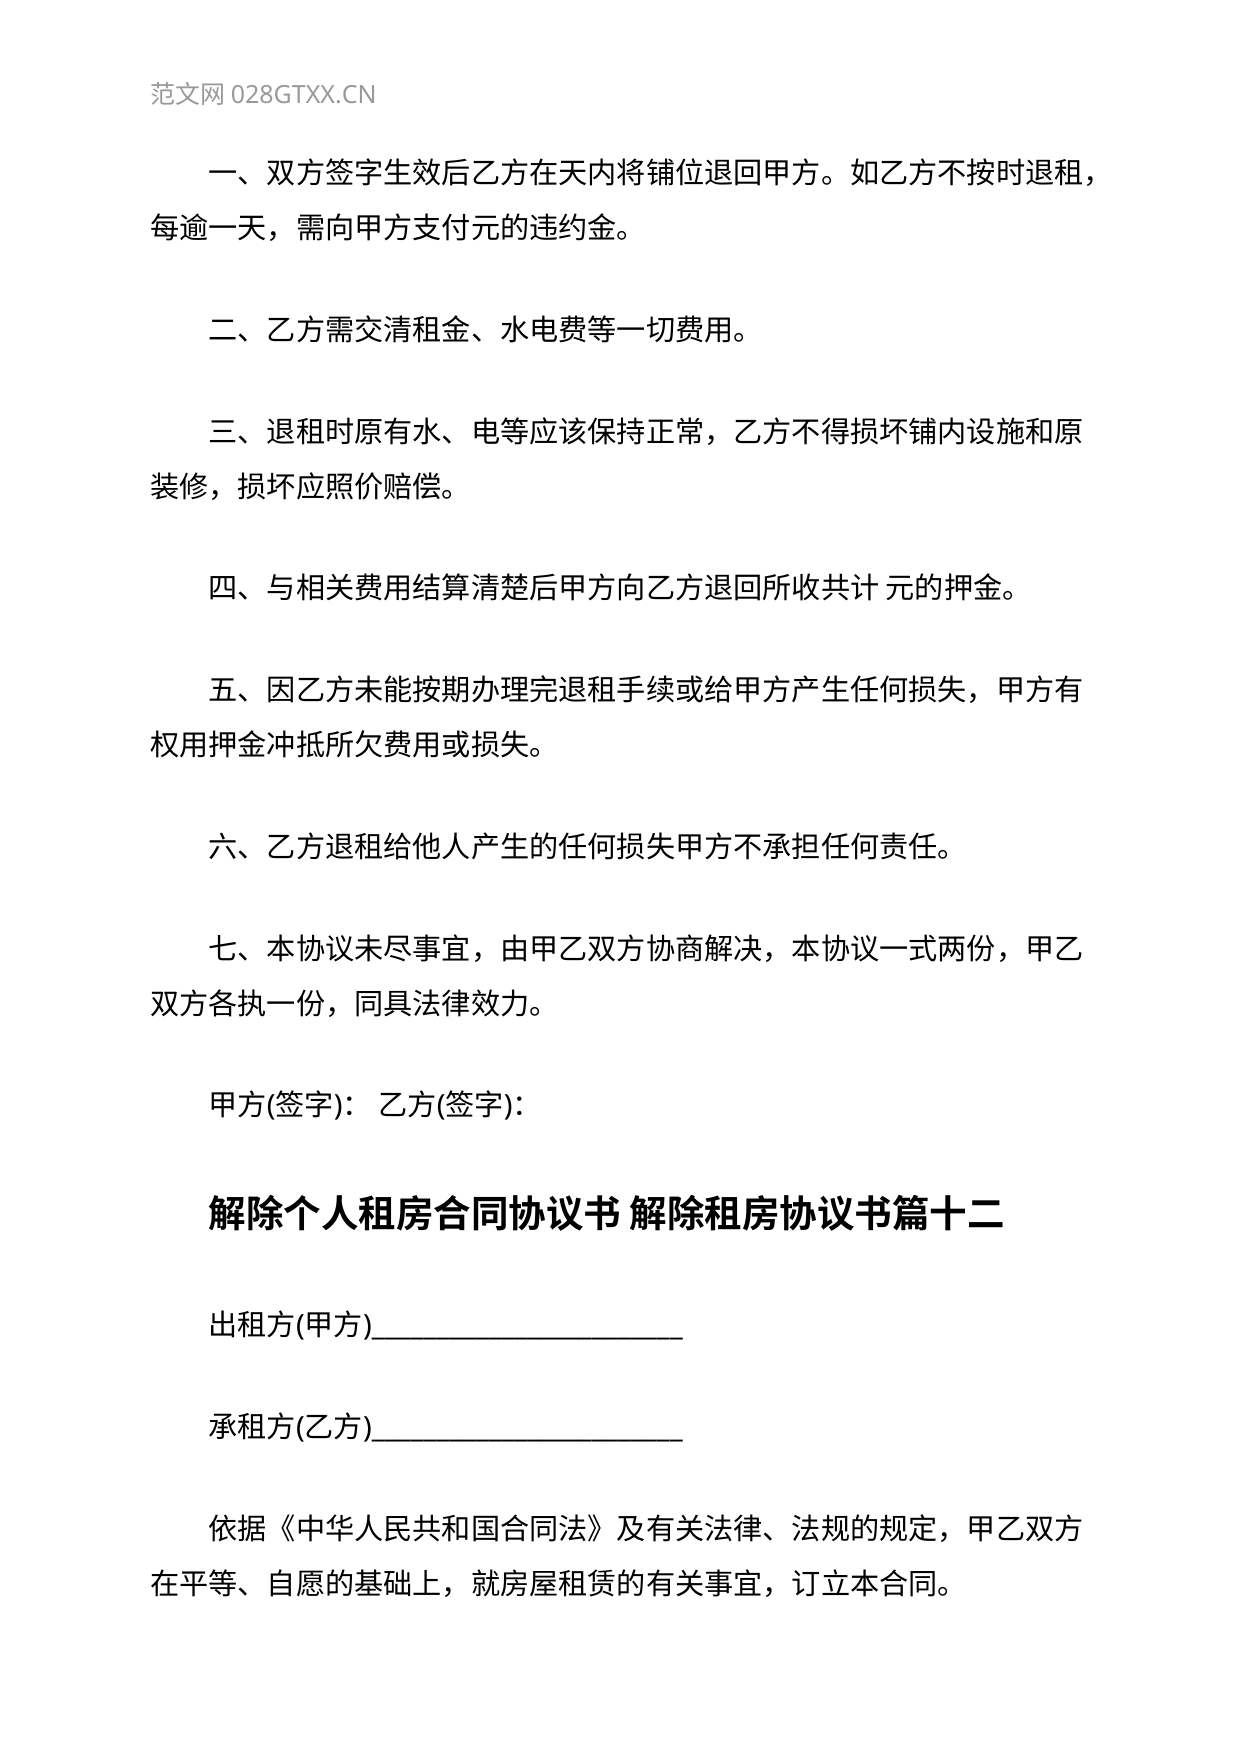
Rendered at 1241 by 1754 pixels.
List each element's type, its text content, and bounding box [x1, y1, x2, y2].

text 四、与相关费用结算清楚后甲方向乙方退回所收共计 元的押金。 [150, 565, 1090, 607]
text 依据《中华人民共和国合同法》及有关法律、法规的规定，甲乙双方在平等、自愿的基础上，就房屋租赁的有关事宜，订立本合同。 [150, 1505, 1090, 1602]
text 六、乙方退租给他人产生的任何损失甲方不承担任何责任。 [150, 823, 1090, 866]
text 解除个人租房合同协议书 解除租房协议书篇十二 [150, 1184, 1090, 1238]
text 二、乙方需交清租金、水电费等一切费用。 [150, 307, 1090, 349]
text 三、退租时原有水、电等应该保持正常，乙方不得损坏铺内设施和原装修，损坏应照价赔偿。 [150, 408, 1090, 506]
text 一、双方签字生效后乙方在天内将铺位退回甲方。如乙方不按时退租，每逾一天，需向甲方支付元的违约金。 [150, 150, 1090, 247]
text 承租方(乙方)________________________ [150, 1403, 1090, 1446]
text 七、本协议未尽事宜，由甲乙双方协商解决，本协议一式两份，甲乙双方各执一份，同具法律效力。 [150, 925, 1090, 1022]
text 甲方(签字)： 乙方(签字)： [150, 1082, 1090, 1124]
text 出租方(甲方)________________________ [150, 1301, 1090, 1344]
text 五、因乙方未能按期办理完退租手续或给甲方产生任何损失，甲方有权用押金冲抵所欠费用或损失。 [150, 667, 1090, 764]
